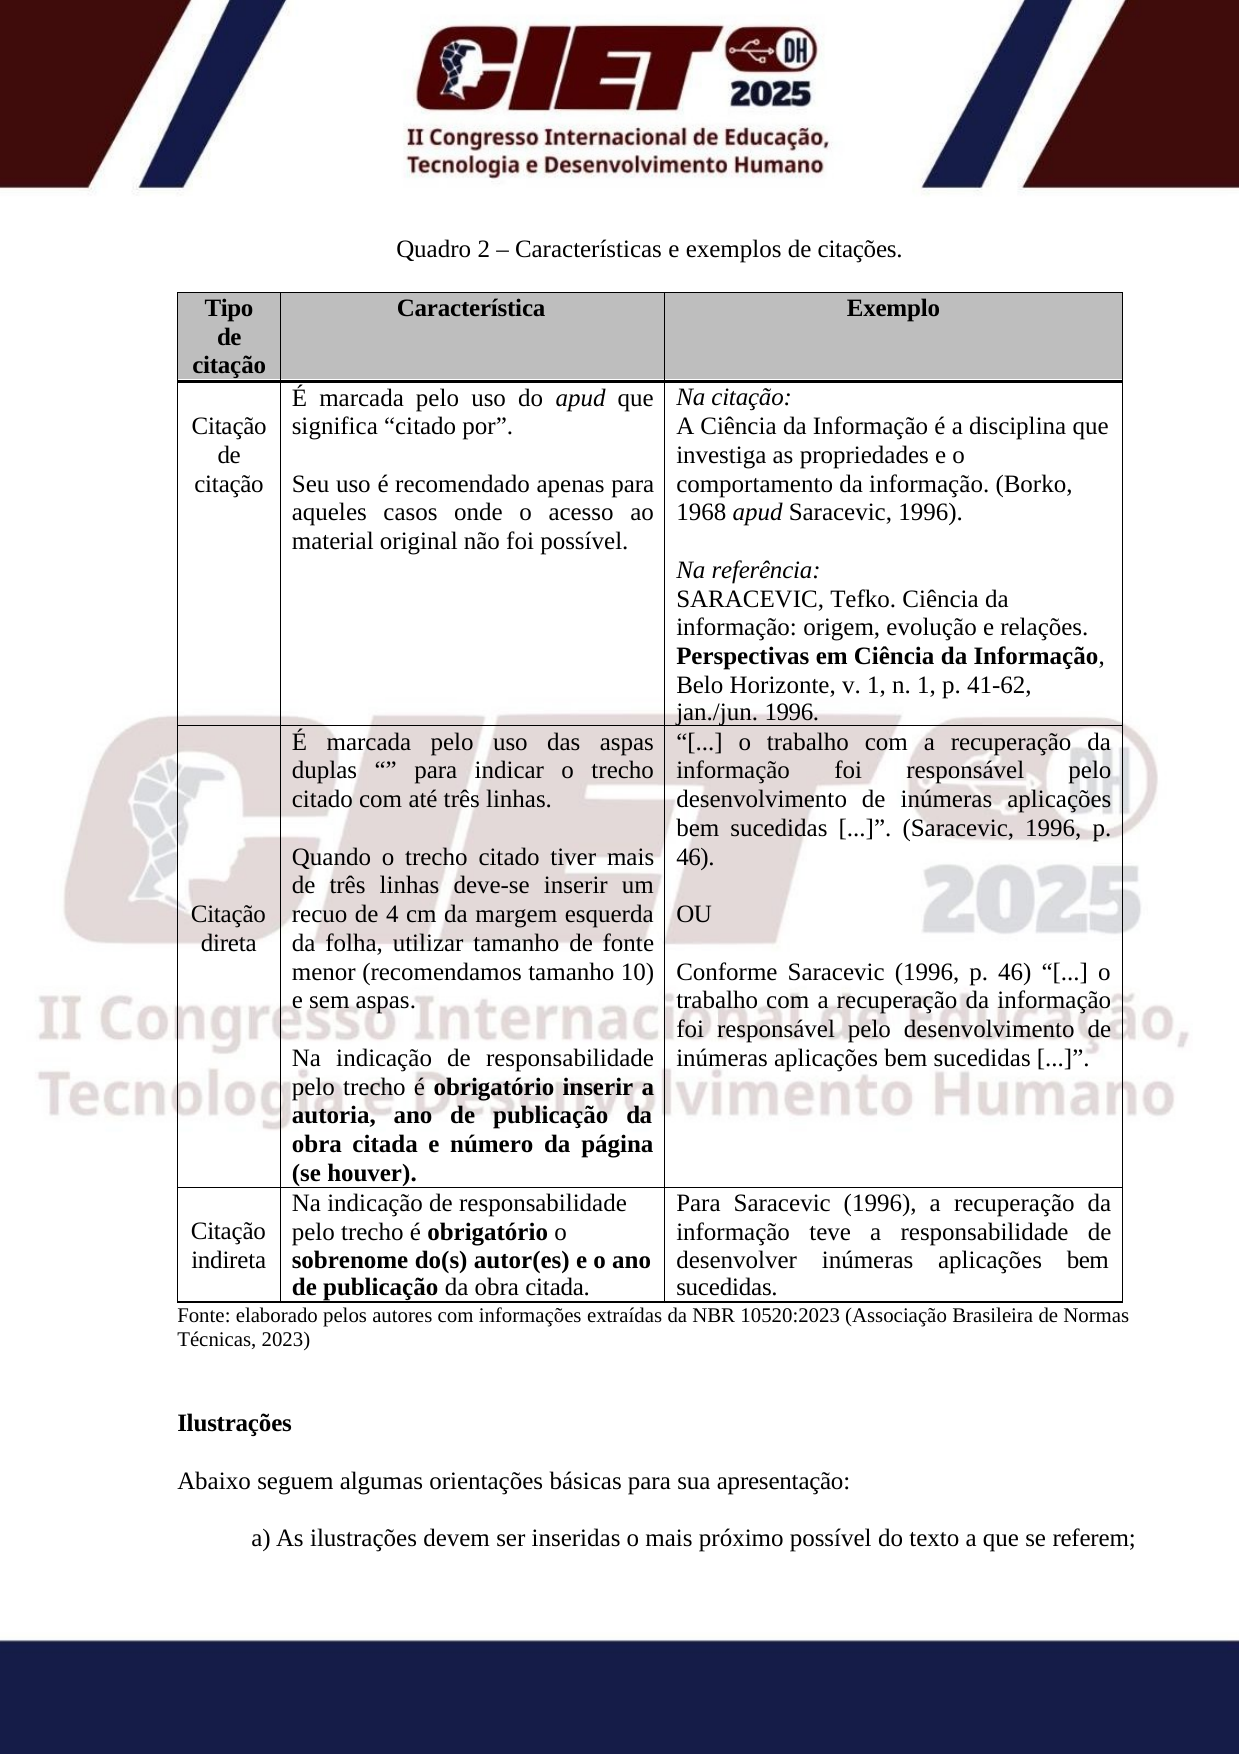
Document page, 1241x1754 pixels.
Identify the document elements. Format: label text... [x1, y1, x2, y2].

subtitle Ilustrações [177, 1408, 1137, 1437]
list As ilustrações devem ser inseridas o mais próximo possível do texto a que se referem; [251, 1523, 1137, 1552]
text Abaixo seguem algumas orientações básicas para sua apresentação: [177, 1466, 1137, 1494]
table_cell “[...] o trabalho com a recuperação da informação foi responsável pelo desenvolvimento de inúmeras aplicações bem sucedidas [...]”. (Saracevic, 1996, p. 46). OU Conforme Saracevic (1996, p. 46) “[...] o trabalho com a recuperação da informação foi responsável pelo desenvolvimento de inúmeras aplicações bem sucedidas [...]”. [665, 726, 1122, 1187]
table_cell Citação direta [178, 726, 280, 1187]
text Quadro 2 – Características e exemplos de citações. [162, 234, 1136, 263]
table_header Tipo de citação [178, 293, 280, 379]
text Fonte: elaborado pelos autores com informações extraídas da NBR 10520:2023 (Associação Brasileira de Normas Técnicas, 2023) [177, 1303, 1137, 1351]
table_cell É marcada pelo uso do apud que significa “citado por”. Seu uso é recomendado apenas para aqueles casos onde o acesso ao material original não foi possível. [281, 383, 664, 725]
table_header Exemplo [665, 293, 1122, 379]
table_cell Na citação: A Ciência da Informação é a disciplina que investiga as propriedades e o comportamento da informação. (Borko, 1968 apud Saracevic, 1996). Na referência: SARACEVIC, Tefko. Ciência da informação: origem, evolução e relações. Perspectivas em Ciência da Informação, Belo Horizonte, v. 1, n. 1, p. 41-62, jan./jun. 1996. [665, 383, 1122, 725]
table_cell Na indicação de responsabilidade pelo trecho é obrigatório o sobrenome do(s) autor(es) e o ano de publicação da obra citada. [281, 1188, 664, 1301]
table_header Característica [281, 293, 664, 379]
table_cell Para Saracevic (1996), a recuperação da informação teve a responsabilidade de desenvolver inúmeras aplicações bem sucedidas. [665, 1188, 1122, 1301]
picture [0, 0, 1239, 1754]
table_cell Citação indireta [178, 1188, 280, 1301]
table_cell É marcada pelo uso das aspas duplas “” para indicar o trecho citado com até três linhas. Quando o trecho citado tiver mais de três linhas deve-se inserir um recuo de 4 cm da margem esquerda da folha, utilizar tamanho de fonte menor (recomendamos tamanho 10) e sem aspas. Na indicação de responsabilidade pelo trecho é obrigatório inserir a autoria, ano de publicação da obra citada e número da página (se houver). [281, 726, 664, 1187]
table_cell Citação de citação [178, 383, 280, 725]
